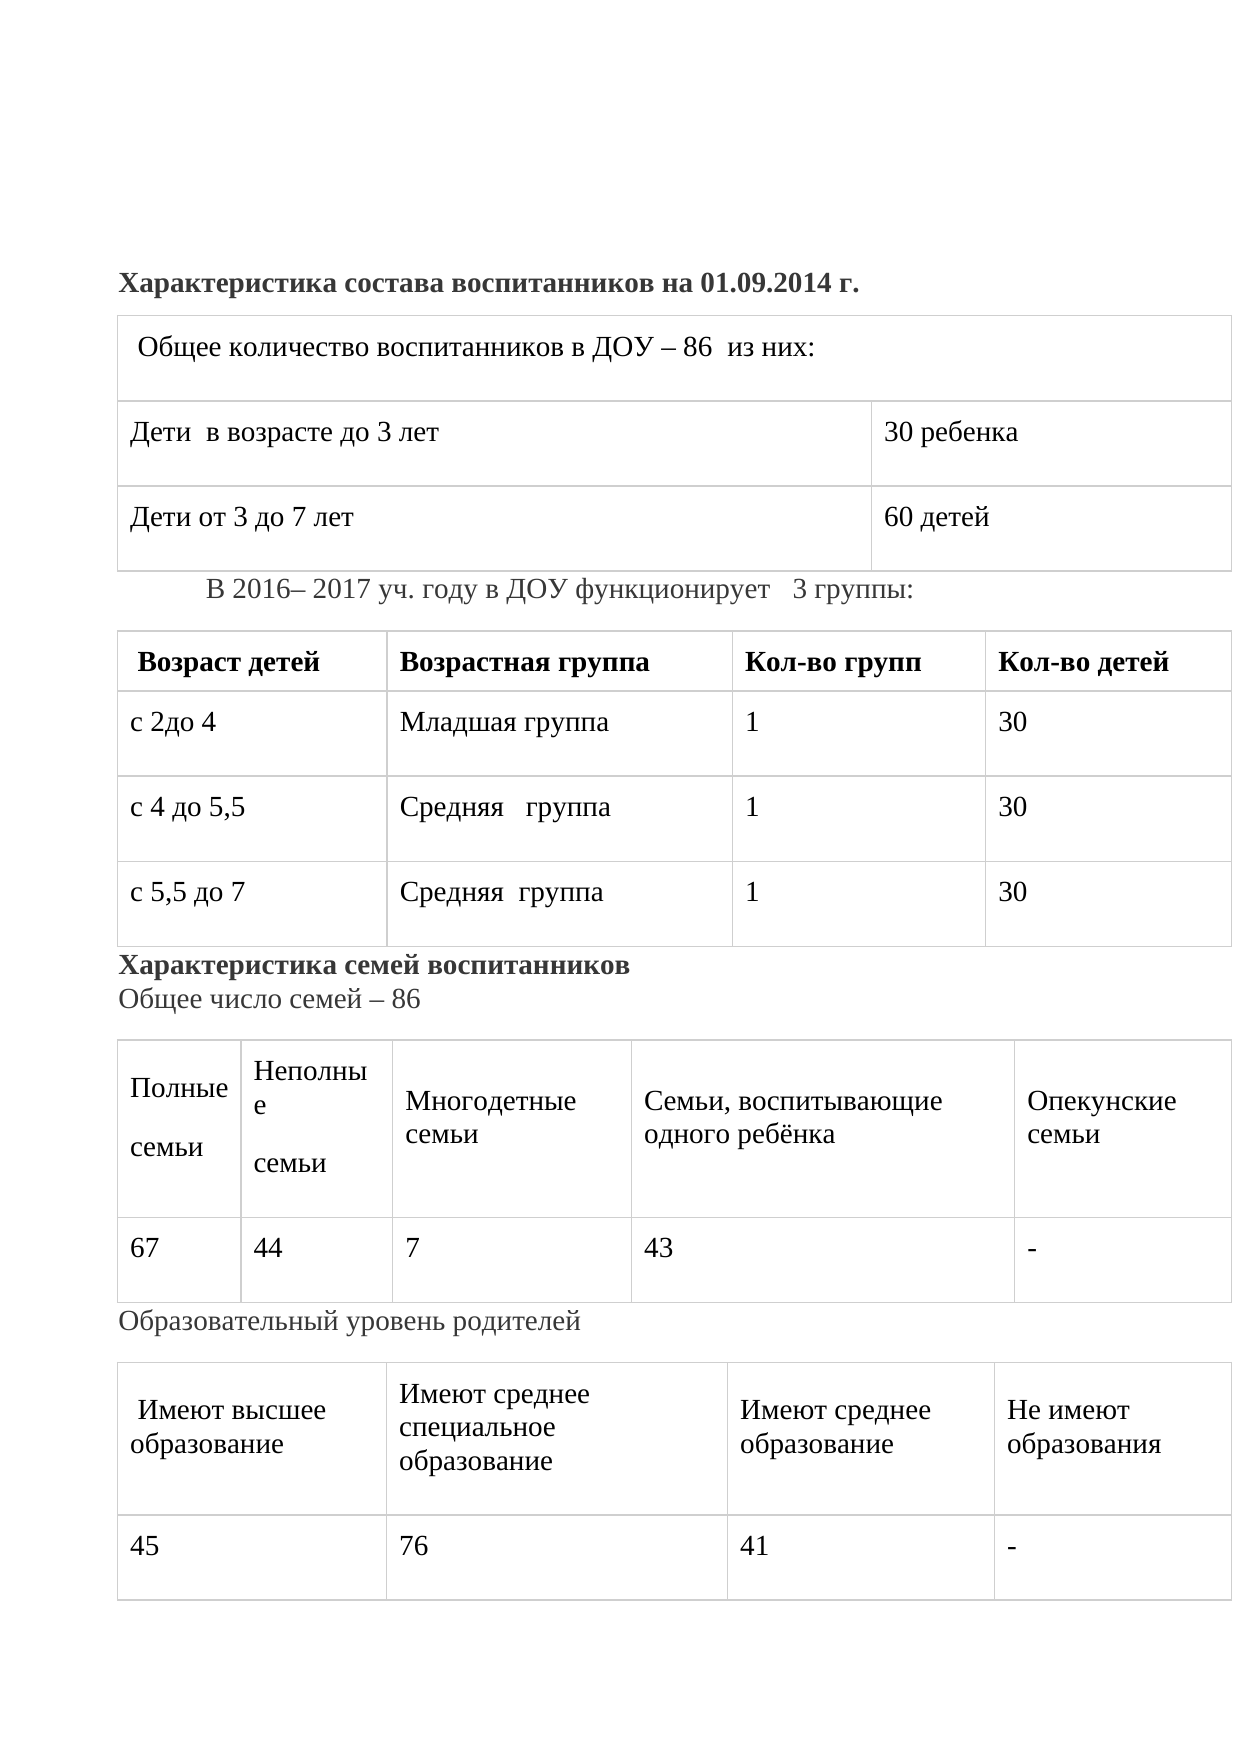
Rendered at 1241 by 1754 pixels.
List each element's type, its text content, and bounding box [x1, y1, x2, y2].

table_cell 30 [986, 692, 1231, 775]
table_cell 41 [728, 1516, 994, 1599]
table_cell 30 ребенка [872, 402, 1231, 485]
text Общее число семей – 86 [118, 981, 1152, 1014]
table_header Возраст детей [118, 632, 386, 690]
table_cell Средняя группа [388, 777, 732, 861]
table_header Опекунские семьи [1015, 1041, 1231, 1216]
table_cell 44 [242, 1218, 392, 1302]
table_cell Дети в возрасте до 3 лет [118, 402, 871, 485]
table_header Семьи, воспитывающие одного ребёнка [632, 1041, 1014, 1216]
table_cell 76 [387, 1516, 727, 1599]
table_header Общее количество воспитанников в ДОУ – 86 из них: [118, 316, 1231, 400]
table_cell 1 [733, 777, 985, 861]
table_cell 60 детей [872, 487, 1231, 570]
table_cell Дети от 3 до 7 лет [118, 487, 871, 570]
table_cell 30 [986, 777, 1231, 861]
table_cell 1 [733, 692, 985, 775]
text Характеристика состава воспитанников на 01.09.2014 г. [118, 266, 1152, 299]
table_cell Младшая группа [388, 692, 732, 775]
table_cell с 4 до 5,5 [118, 777, 386, 861]
table_header Многодетные семьи [393, 1041, 631, 1216]
table_cell Средняя группа [388, 862, 732, 946]
table_header Полные семьи [118, 1041, 240, 1216]
table_cell 30 [986, 862, 1231, 946]
table_cell с 2до 4 [118, 692, 386, 775]
table_cell 45 [118, 1516, 386, 1599]
table_cell 7 [393, 1218, 631, 1302]
table_header Возрастная группа [388, 632, 732, 690]
text В 2016– 2017 уч. году в ДОУ функционирует 3 группы: [118, 572, 1152, 605]
table_header Кол-во детей [986, 632, 1231, 690]
table_header Имеют среднее специальное образование [387, 1363, 727, 1514]
text Характеристика семей воспитанников [118, 947, 1152, 981]
table_cell 1 [733, 862, 985, 946]
table_header Не имеют образования [995, 1363, 1231, 1514]
table_header Имеют среднее образование [728, 1363, 994, 1514]
table_header Неполные семьи [242, 1041, 392, 1216]
table_cell 43 [632, 1218, 1014, 1302]
table_cell 67 [118, 1218, 240, 1302]
table_cell с 5,5 до 7 [118, 862, 386, 946]
table_header Кол-во групп [733, 632, 985, 690]
text Образовательный уровень родителей [118, 1303, 1152, 1337]
table_cell - [995, 1516, 1231, 1599]
table_cell - [1015, 1218, 1231, 1302]
table_header Имеют высшее образование [118, 1363, 386, 1514]
